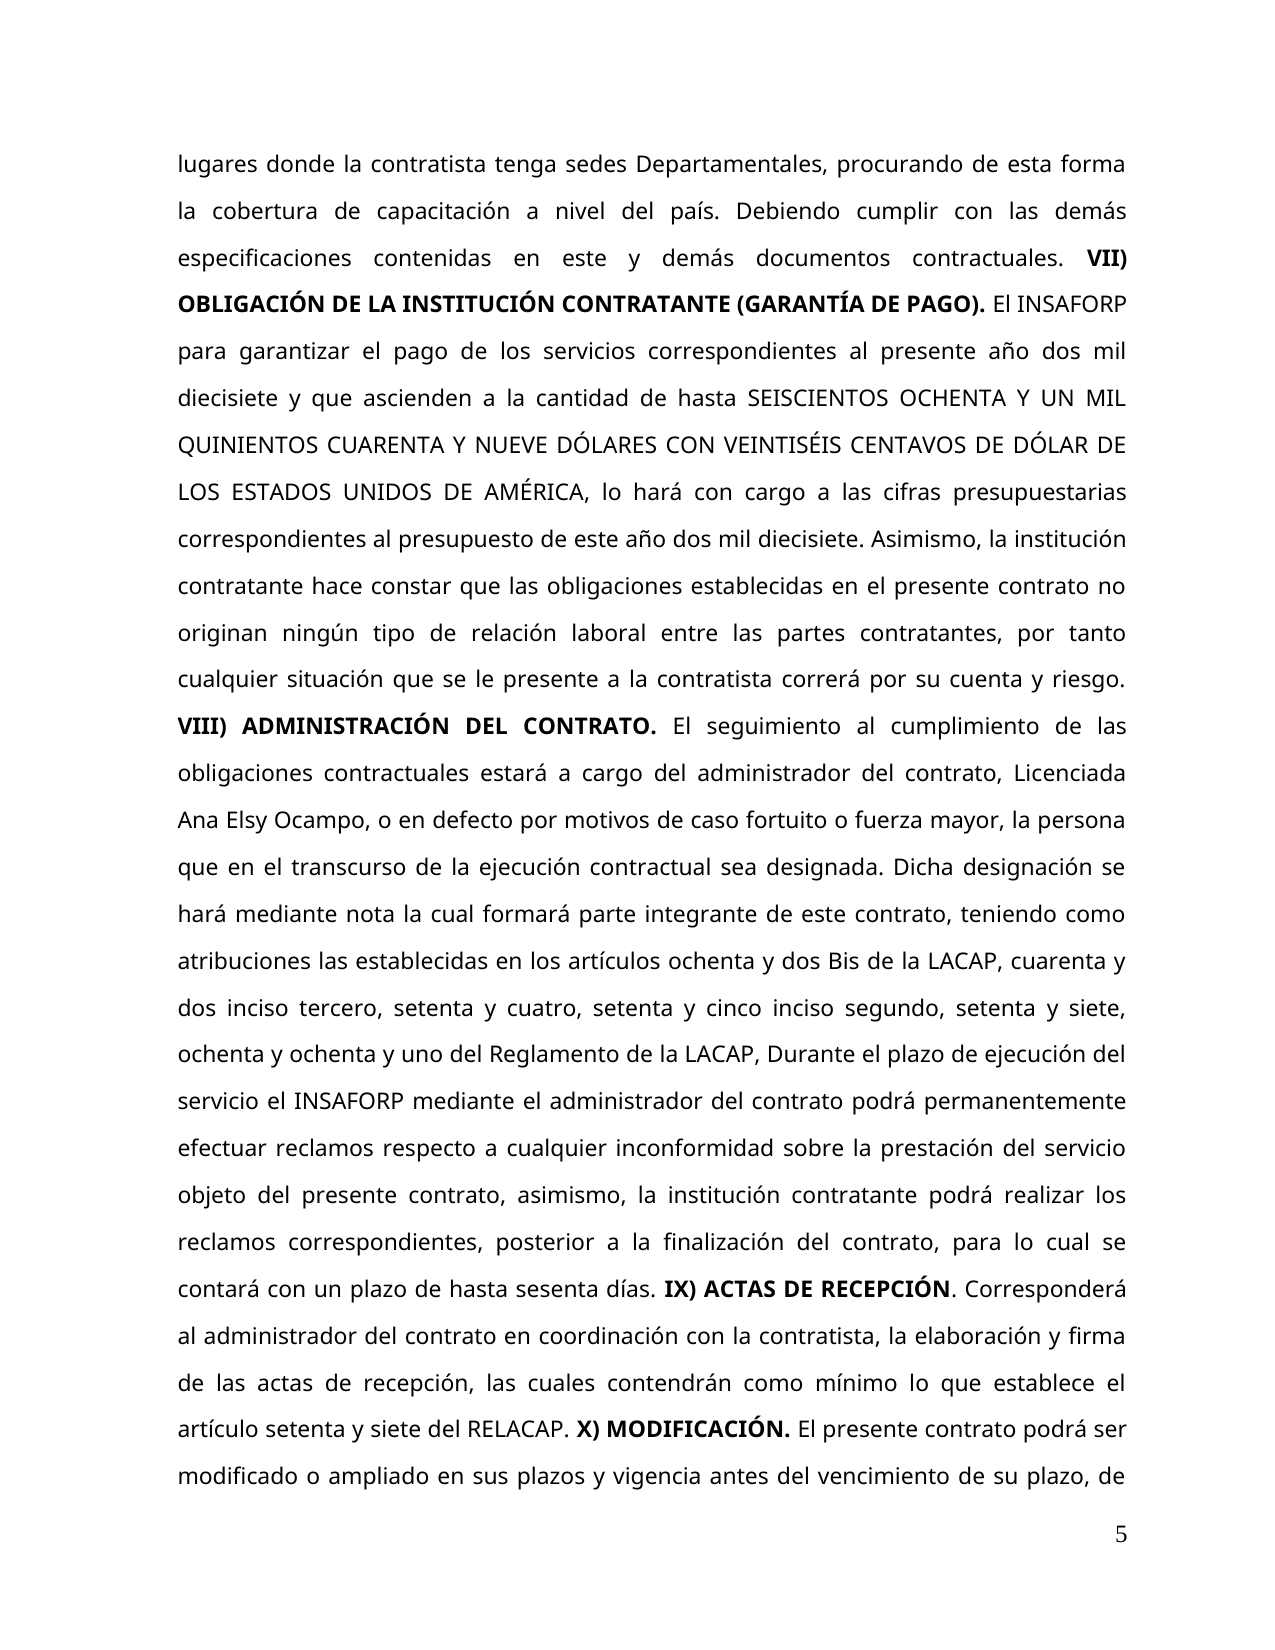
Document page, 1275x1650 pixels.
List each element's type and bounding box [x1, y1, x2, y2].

text [177, 148, 1127, 1491]
